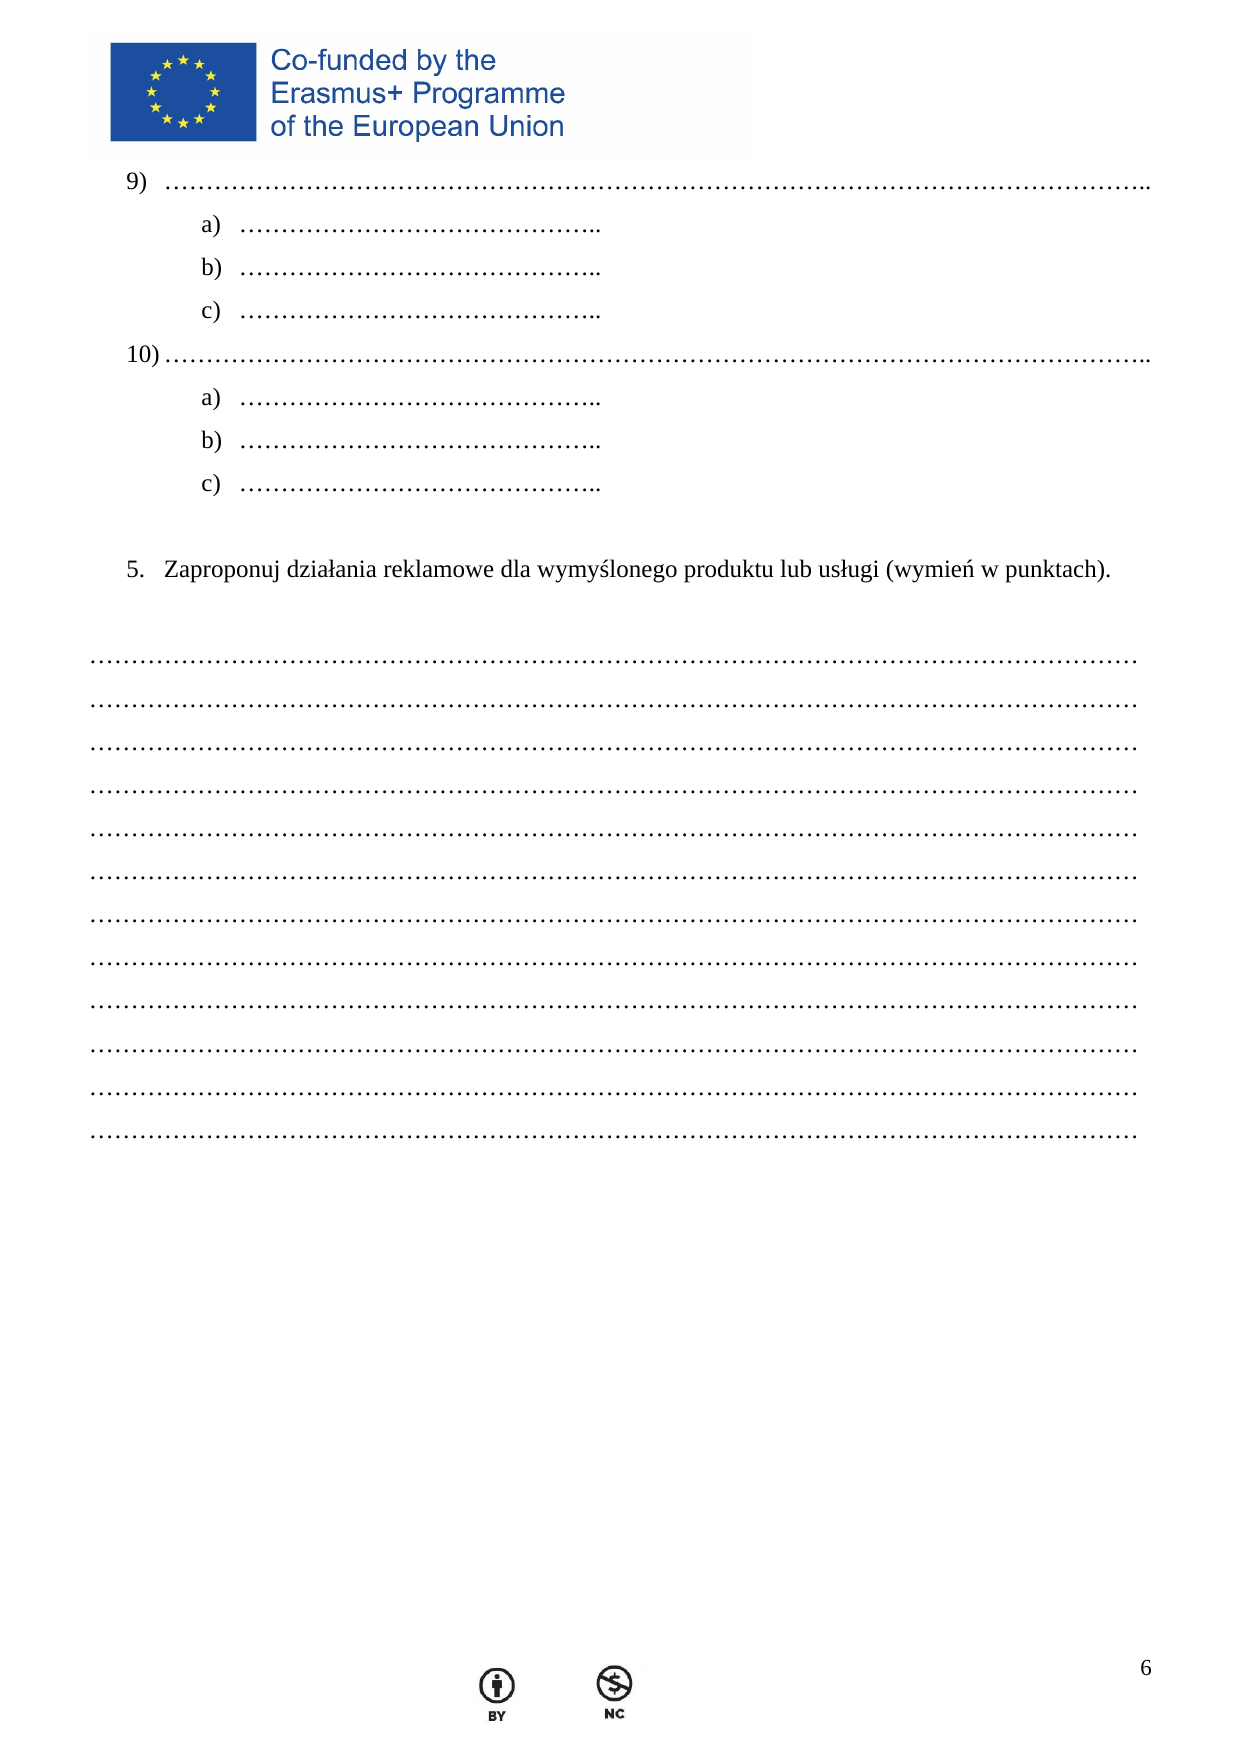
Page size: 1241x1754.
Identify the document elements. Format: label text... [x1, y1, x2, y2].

picture [420, 1645, 706, 1733]
text ……………………………………………………………………………………………………………… [89, 899, 1152, 928]
list …………………………………….. [201, 209, 1152, 238]
list …………………………………….. [201, 382, 1152, 411]
picture [88, 29, 753, 159]
text ……………………………………………………………………………………………………………… [89, 813, 1152, 842]
text ……………………………………………………………………………………………………………… [89, 986, 1152, 1014]
list …………………………………….. [201, 468, 1152, 497]
text ……………………………………………………………………………………………………………… [89, 727, 1152, 756]
text ……………………………………………………………………………………………………………… [89, 641, 1152, 669]
list Zaproponuj działania reklamowe dla wymyślonego produktu lub usługi (wymień w punktach). [126, 554, 1152, 583]
list …………………………………….. [201, 296, 1152, 324]
text ……………………………………………………………………………………………………………… [89, 1115, 1152, 1144]
text ……………………………………………………………………………………………………………… [89, 856, 1152, 885]
list ……………………………………………………………………………………………………….. [126, 339, 1152, 367]
text ……………………………………………………………………………………………………………… [89, 1029, 1152, 1057]
list ……………………………………………………………………………………………………….. [126, 166, 1152, 195]
list …………………………………….. [201, 252, 1152, 281]
text ……………………………………………………………………………………………………………… [89, 684, 1152, 712]
list …………………………………….. [201, 425, 1152, 454]
text ……………………………………………………………………………………………………………… [89, 770, 1152, 799]
text ……………………………………………………………………………………………………………… [89, 942, 1152, 971]
text ……………………………………………………………………………………………………………… [89, 1072, 1152, 1101]
